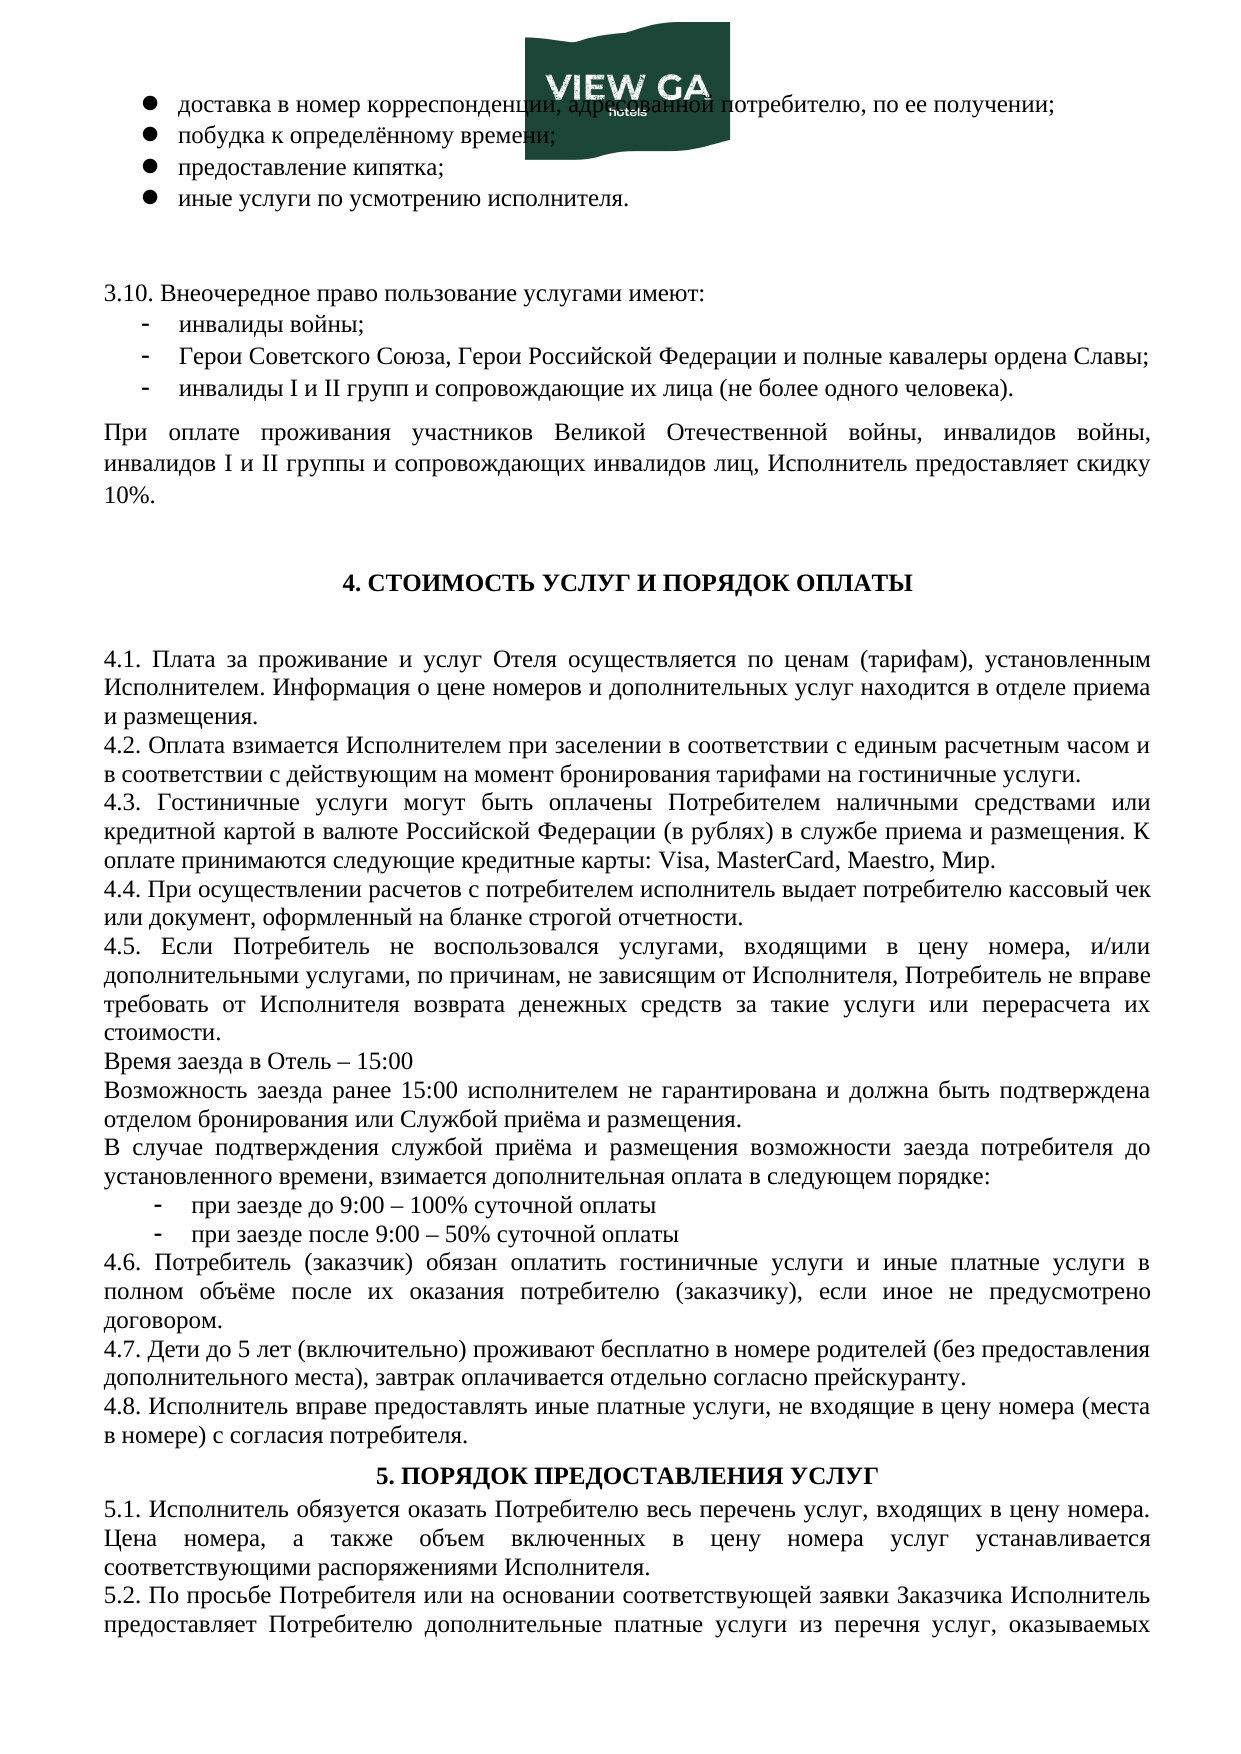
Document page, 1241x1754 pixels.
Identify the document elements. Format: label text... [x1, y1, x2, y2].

text 4.7. Дети до 5 лет (включительно) проживают бесплатно в номере родителей (без предоставления дополнительного места), завтрак оплачивается отдельно согласно прейскуранту. [103, 1334, 1152, 1391]
text 4.2. Оплата взимается Исполнителем при заселении в соответствии с единым расчетным часом и в соответствии с действующим на момент бронирования тарифами на гостиничные услуги. [103, 730, 1152, 787]
list инвалиды войны; [141, 309, 1152, 338]
text Время заезда в Отель – 15:00 [103, 1046, 1152, 1075]
list инвалиды I и II групп и сопровождающие их лица (не более одного человека). [141, 373, 1152, 401]
text 4.8. Исполнитель вправе предоставлять иные платные услуги, не входящие в цену номера (места в номере) с согласия потребителя. [103, 1391, 1152, 1449]
list при заезде до 9:00 – 100% суточной оплаты [153, 1190, 1152, 1219]
list СТОИМОСТЬ УСЛУГ И ПОРЯДОК ОПЛАТЫ [103, 568, 1152, 597]
text 5.1. Исполнитель обязуется оказать Потребителю весь перечень услуг, входящих в цену номера. Цена номера, а также объем включенных в цену номера услуг устанавливается соответствующими распоряжениями Исполнителя. [103, 1494, 1152, 1580]
list предоставление кипятка; [141, 152, 1152, 181]
list побудка к определённому времени; [141, 120, 1152, 149]
text В случае подтверждения службой приёма и размещения возможности заезда потребителя до установленного времени, взимается дополнительная оплата в следующем порядке: [103, 1132, 1152, 1190]
list доставка в номер корреспонденции, адресованной потребителю, по ее получении; [141, 89, 1152, 117]
list иные услуги по усмотрению исполнителя. [141, 183, 1152, 212]
text 4.3. Гостиничные услуги могут быть оплачены Потребителем наличными средствами или кредитной картой в валюте Российской Федерации (в рублях) в службе приема и размещения. К оплате принимаются следующие кредитные карты: Visa, MasterCard, Maestro, Мир. [103, 787, 1152, 874]
text При оплате проживания участников Великой Отечественной войны, инвалидов войны, инвалидов I и II группы и сопровождающих инвалидов лиц, Исполнитель предоставляет скидку 10%. [103, 417, 1152, 509]
list Внеочередное право пользование услугами имеют: [103, 278, 1152, 307]
picture [525, 22, 730, 89]
text 4.6. Потребитель (заказчик) обязан оплатить гостиничные услуги и иные платные услуги в полном объёме после их оказания потребителю (заказчику), если иное не предусмотрено договором. [103, 1247, 1152, 1334]
list Герои Советского Союза, Герои Российской Федерации и полные кавалеры ордена Славы; [141, 341, 1152, 370]
text 4.4. При осуществлении расчетов с потребителем исполнитель выдает потребителю кассовый чек или документ, оформленный на бланке строгой отчетности. [103, 874, 1152, 931]
text Возможность заезда ранее 15:00 исполнителем не гарантирована и должна быть подтверждена отделом бронирования или Службой приёма и размещения. [103, 1075, 1152, 1132]
text 4.5. Если Потребитель не воспользовался услугами, входящими в цену номера, и/или дополнительными услугами, по причинам, не зависящим от Исполнителя, Потребитель не вправе требовать от Исполнителя возврата денежных средств за такие услуги или перерасчета их стоимости. [103, 931, 1152, 1046]
list ПОРЯДОК ПРЕДОСТАВЛЕНИЯ УСЛУГ [103, 1461, 1152, 1490]
text 4.1. Плата за проживание и услуг Отеля осуществляется по ценам (тарифам), установленным Исполнителем. Информация о цене номеров и дополнительных услуг находится в отделе приема и размещения. [103, 644, 1152, 730]
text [103, 1580, 1152, 1638]
list при заезде после 9:00 – 50% суточной оплаты [153, 1219, 1152, 1247]
